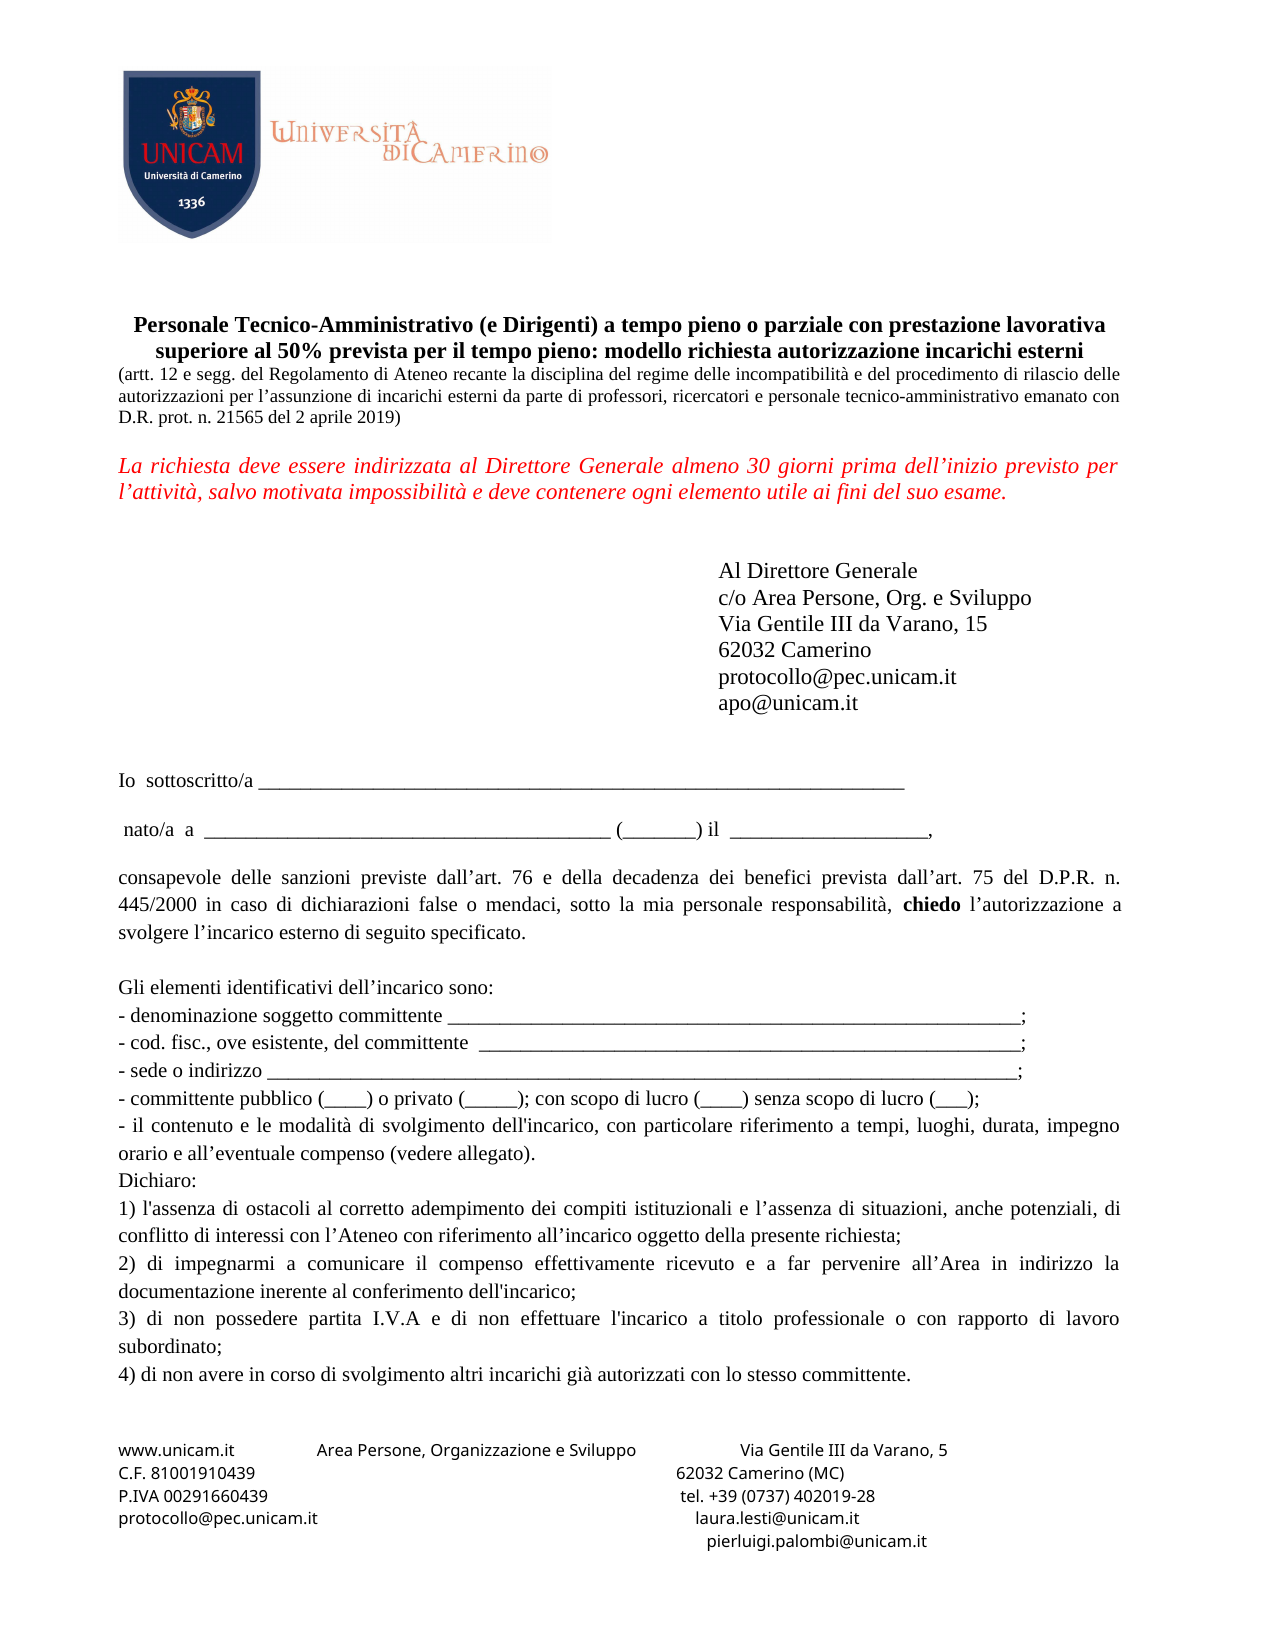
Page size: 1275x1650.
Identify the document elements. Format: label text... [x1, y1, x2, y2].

text - committente pubblico (____) o privato (_____); con scopo di lucro (____) senza scopo di lucro (___); [118, 1085, 1122, 1109]
text 2) di impegnarmi a comunicare il compenso effettivamente ricevuto e a far pervenire all’Area in indirizzo la documentazione inerente al conferimento dell'incarico; [118, 1251, 1122, 1303]
text - denominazione soggetto committente _______________________________________________________; [118, 1003, 1122, 1027]
text - il contenuto e le modalità di svolgimento dell'incarico, con particolare riferimento a tempi, luoghi, durata, impegno orario e all’eventuale compenso (vedere allegato). [118, 1113, 1122, 1165]
text Dichiaro: [118, 1168, 1122, 1192]
picture [118, 66, 552, 243]
text - cod. fisc., ove esistente, del committente ____________________________________________________; [118, 1030, 1122, 1054]
text 62032 Camerino [118, 637, 1123, 663]
text nato/a a _______________________________________ (_______) il ___________________, [118, 816, 1123, 841]
text 4) di non avere in corso di svolgimento altri incarichi già autorizzati con lo stesso committente. [118, 1361, 1122, 1386]
text 1) l'assenza di ostacoli al corretto adempimento dei compiti istituzionali e l’assenza di situazioni, anche potenziali, di conflitto di interessi con l’Ateneo con riferimento all’incarico oggetto della presente richiesta; [118, 1196, 1122, 1247]
text - sede o indirizzo ________________________________________________________________________; [118, 1058, 1122, 1082]
text apo@unicam.it [643, 689, 1123, 716]
text Via Gentile III da Varano, 15 [118, 610, 1123, 637]
text consapevole delle sanzioni previste dall’art. 76 e della decadenza dei benefici prevista dall’art. 75 del D.P.R. n. 445/2000 in caso di dichiarazioni false o mendaci, sotto la mia personale responsabilità, chiedo l’autorizzazione a svolgere l’incarico esterno di seguito specificato. [118, 864, 1122, 944]
text Personale Tecnico-Amministrativo (e Dirigenti) a tempo pieno o parziale con prestazione lavorativa superiore al 50% prevista per il tempo pieno: modello richiesta autorizzazione incarichi esterni [118, 311, 1122, 363]
text protocollo@pec.unicam.it [643, 663, 1123, 689]
text Gli elementi identificativi dell’incarico sono: [118, 975, 1122, 999]
text La richiesta deve essere indirizzata al Direttore Generale almeno 30 giorni prima dell’inizio previsto per l’attività, salvo motivata impossibilità e deve contenere ogni elemento utile ai fini del suo esame. [118, 452, 1122, 505]
text Al Direttore Generale [118, 557, 1123, 584]
text 3) di non possedere partita I.V.A e di non effettuare l'incarico a titolo professionale o con rapporto di lavoro subordinato; [118, 1306, 1122, 1358]
text c/o Area Persone, Org. e Sviluppo [118, 584, 1123, 610]
text Io sottoscritto/a ______________________________________________________________ [118, 768, 1123, 792]
text (artt. 12 e segg. del Regolamento di Ateneo recante la disciplina del regime delle incompatibilità e del procedimento di rilascio delle autorizzazioni per l’assunzione di incarichi esterni da parte di professori, ricercatori e personale tecnico-amministrativo emanato con D.R. prot. n. 21565 del 2 aprile 2019) [118, 363, 1122, 428]
